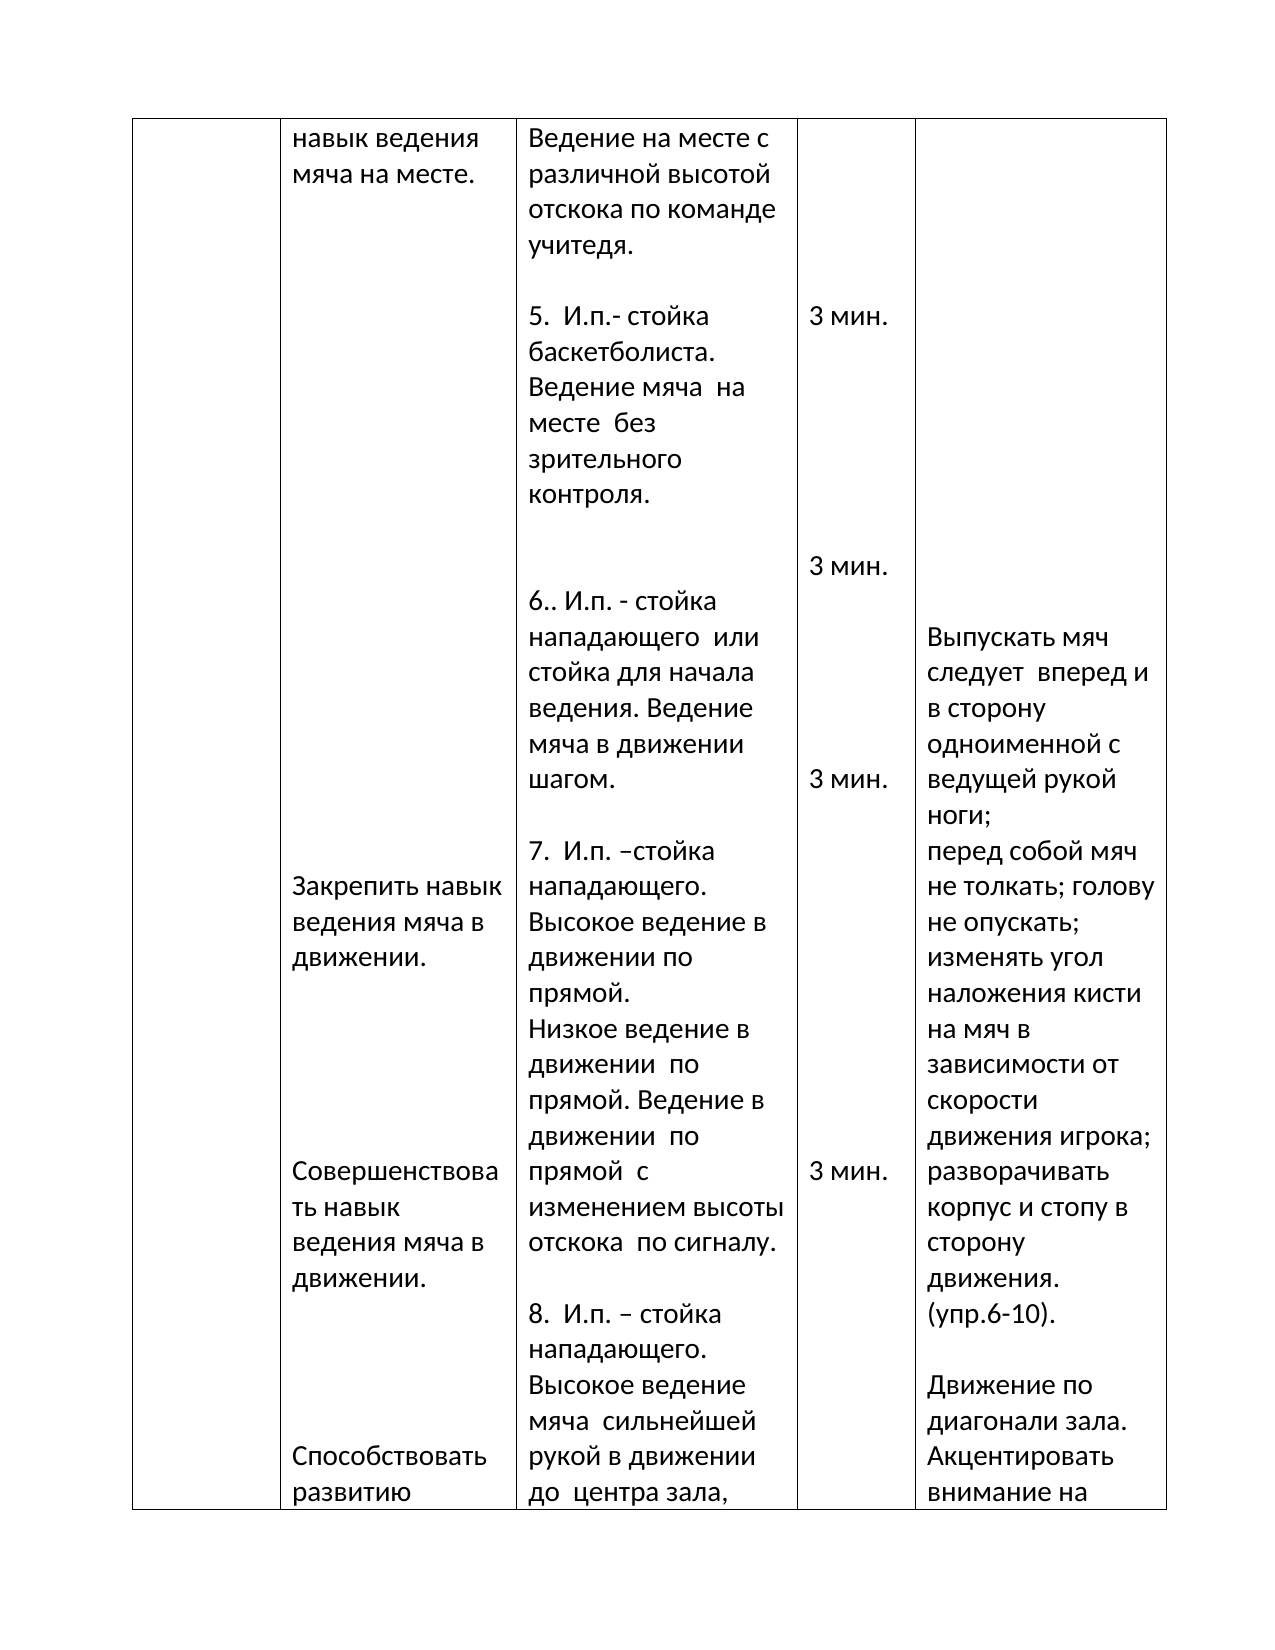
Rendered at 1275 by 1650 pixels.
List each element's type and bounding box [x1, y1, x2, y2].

table_cell [281, 119, 516, 1508]
table_cell [517, 119, 797, 1508]
table_cell [916, 119, 1166, 1508]
table_cell [798, 119, 915, 1508]
table_cell [133, 119, 280, 1508]
